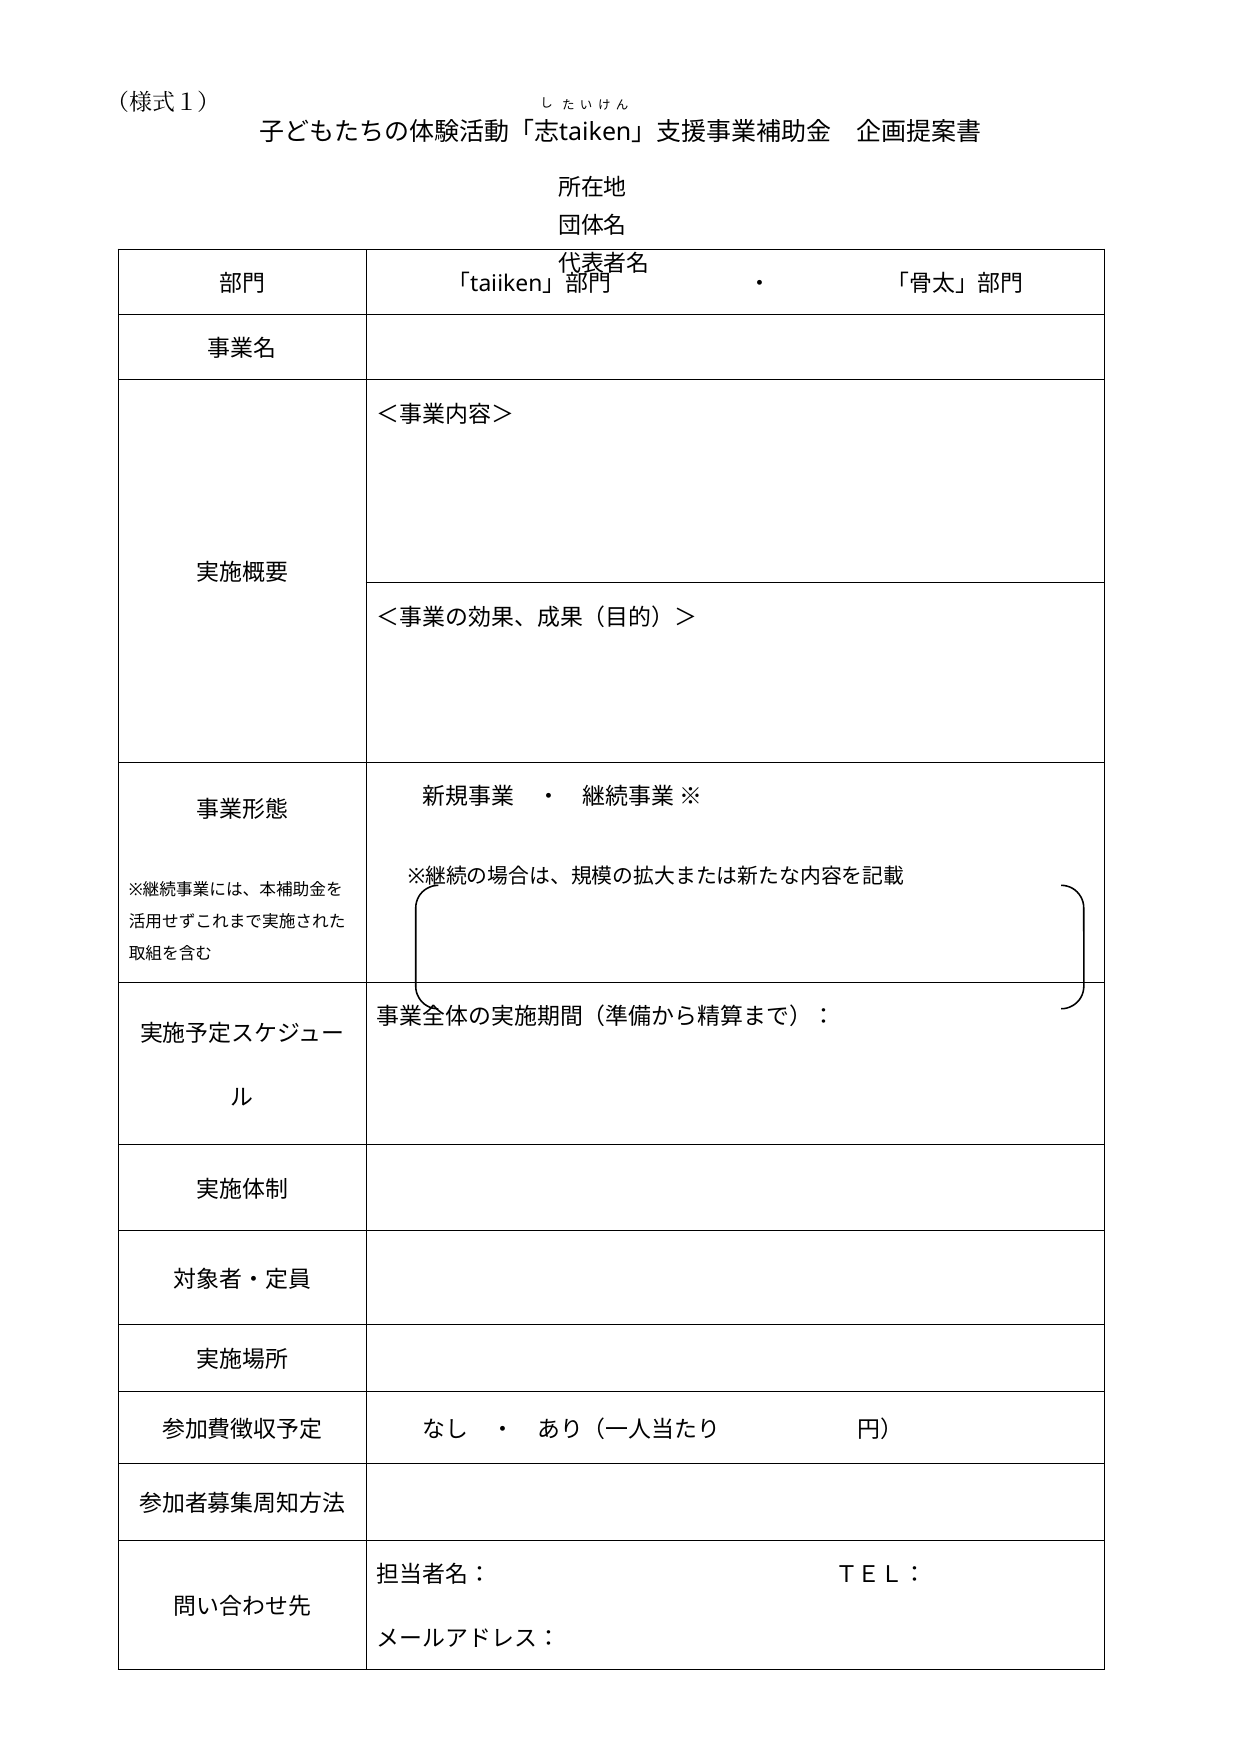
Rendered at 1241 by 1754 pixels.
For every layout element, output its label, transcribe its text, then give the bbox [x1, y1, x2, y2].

table_cell [367, 1325, 1104, 1391]
table_header 部門 [119, 250, 366, 314]
table_cell 実施概要 [119, 380, 366, 762]
table_header 「taiiken」部門 ・ 「骨太」部門 [367, 250, 1104, 314]
table_cell 事業形態 ※継続事業には、本補助金を活用せずこれまで実施された取組を含む [119, 763, 366, 982]
table_cell [367, 1231, 1104, 1323]
table_cell [367, 1145, 1104, 1230]
table_cell なし ・ あり（一人当たり 円） [367, 1392, 1104, 1463]
table_cell 対象者・定員 [119, 1231, 366, 1323]
text 子どもたちの体験活動「」支援事業補助金 企画提案書 [118, 88, 1122, 152]
table_cell 参加費徴収予定 [119, 1392, 366, 1463]
table_cell 実施場所 [119, 1325, 366, 1391]
table_cell [367, 1464, 1104, 1539]
table_cell [367, 315, 1104, 379]
table_cell 事業全体の実施期間（準備から精算まで）： [367, 983, 1104, 1144]
table_cell 担当者名： ＴＥＬ： メールアドレス： [367, 1541, 1104, 1669]
table_cell 実施体制 [119, 1145, 366, 1230]
table_cell ＜事業の効果、成果（目的）＞ [367, 583, 1104, 762]
table_cell 参加者募集周知方法 [119, 1464, 366, 1539]
table_cell 実施予定スケジュール [119, 983, 366, 1144]
table_cell ＜事業内容＞ [367, 380, 1104, 582]
table_cell 問い合わせ先 [119, 1541, 366, 1669]
table_cell 事業名 [119, 315, 366, 379]
table_cell 新規事業 ・ 継続事業 ※ ※継続の場合は、規模の拡大または新たな内容を記載 [367, 763, 1104, 982]
